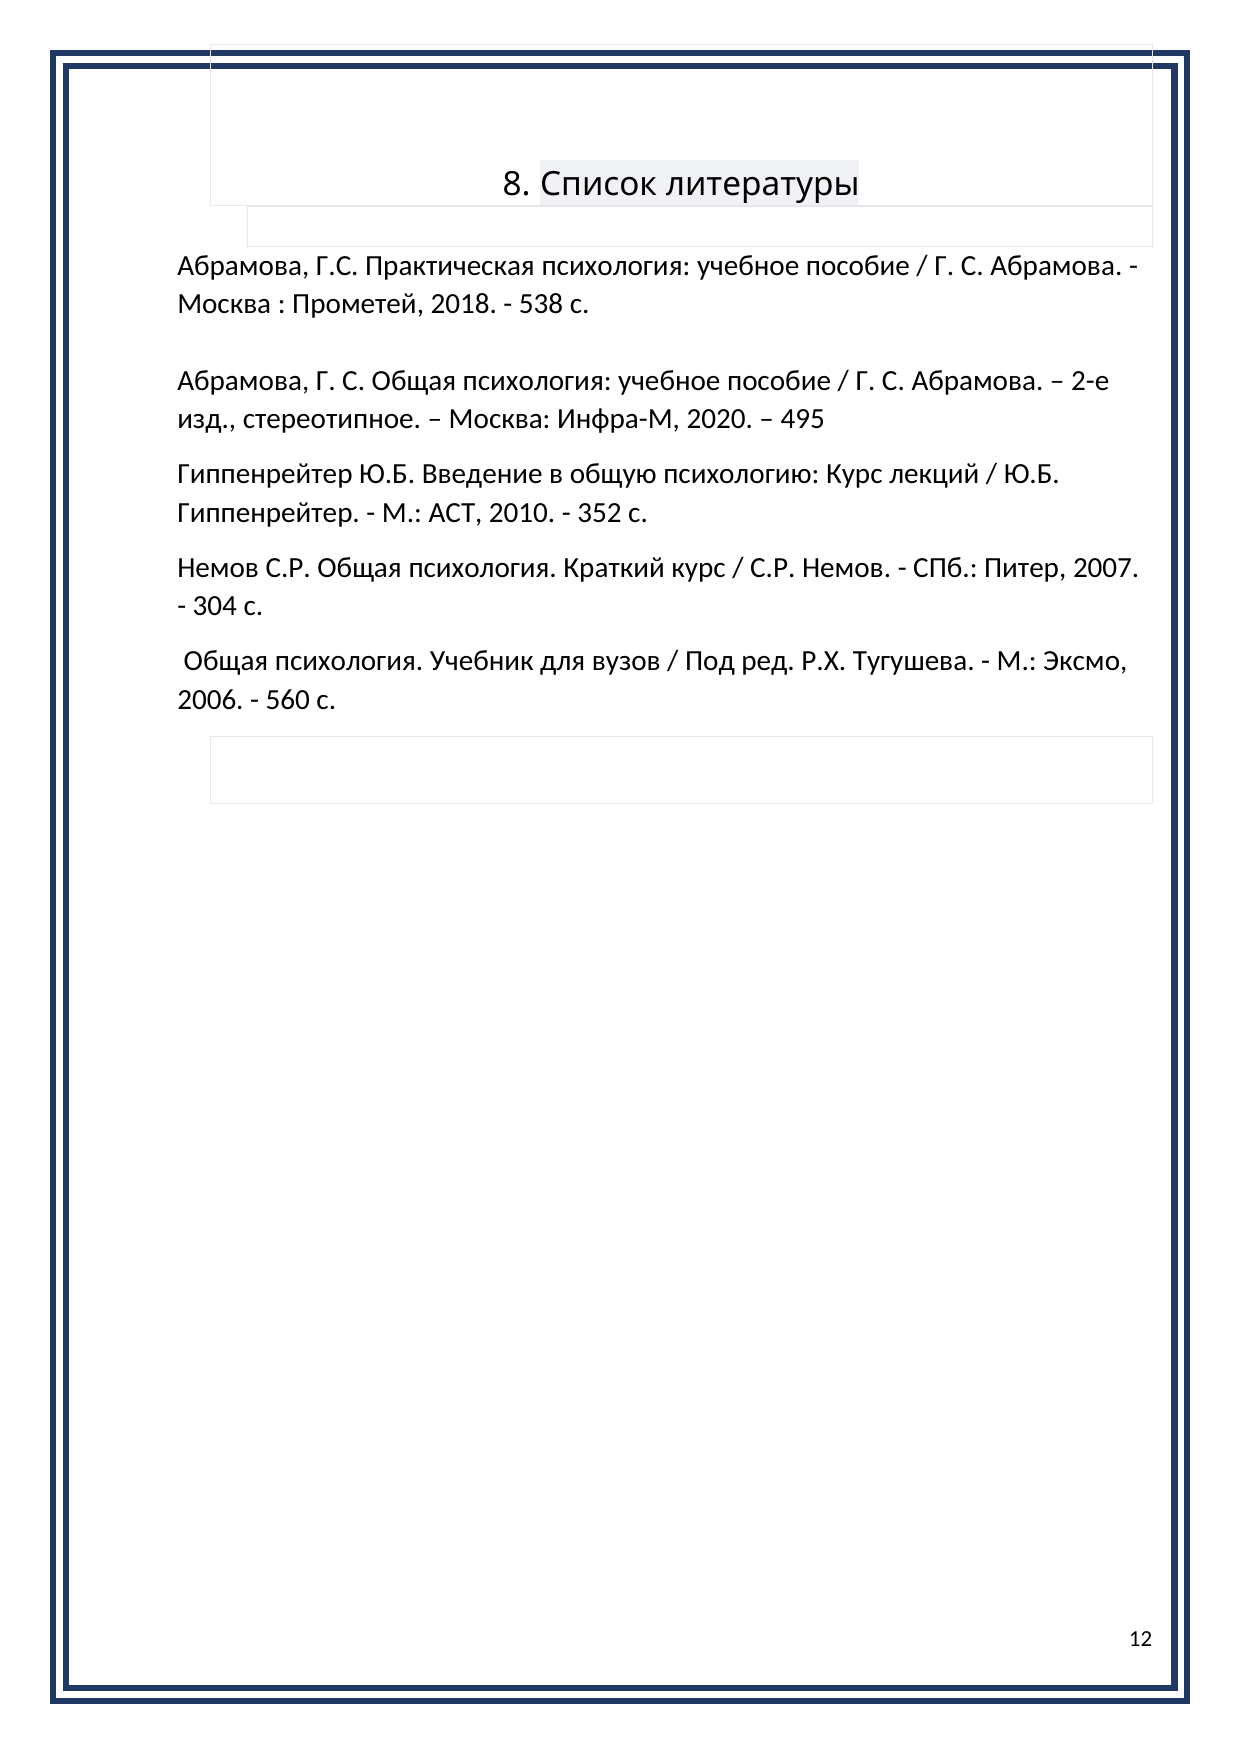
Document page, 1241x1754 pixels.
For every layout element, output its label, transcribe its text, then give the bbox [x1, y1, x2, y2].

text Гиппенрейтер Ю.Б. Введение в общую психологию: Курс лекций / Ю.Б. Гиппенрейтер. - М.: АСТ, 2010. - 352 с. [177, 455, 1152, 529]
text Абрамова, Г.С. Практическая психология: учебное пособие / Г. С. Абрамова. - Москва : Прометей, 2018. - 538 с. Абрамова, Г. С. Общая психология: учебное пособие / Г. С. Абрамова. – 2-е изд., стереотипное. – Москва: Инфра-М, 2020. – 495 [177, 247, 1152, 436]
text Немов С.Р. Общая психология. Краткий курс / С.Р. Немов. - СПб.: Питер, 2007. - 304 с. [177, 549, 1152, 623]
list Список литературы [211, 159, 1152, 205]
text Общая психология. Учебник для вузов / Под ред. Р.Х. Тугушева. - М.: Эксмо, 2006. - 560 с. [177, 642, 1152, 717]
